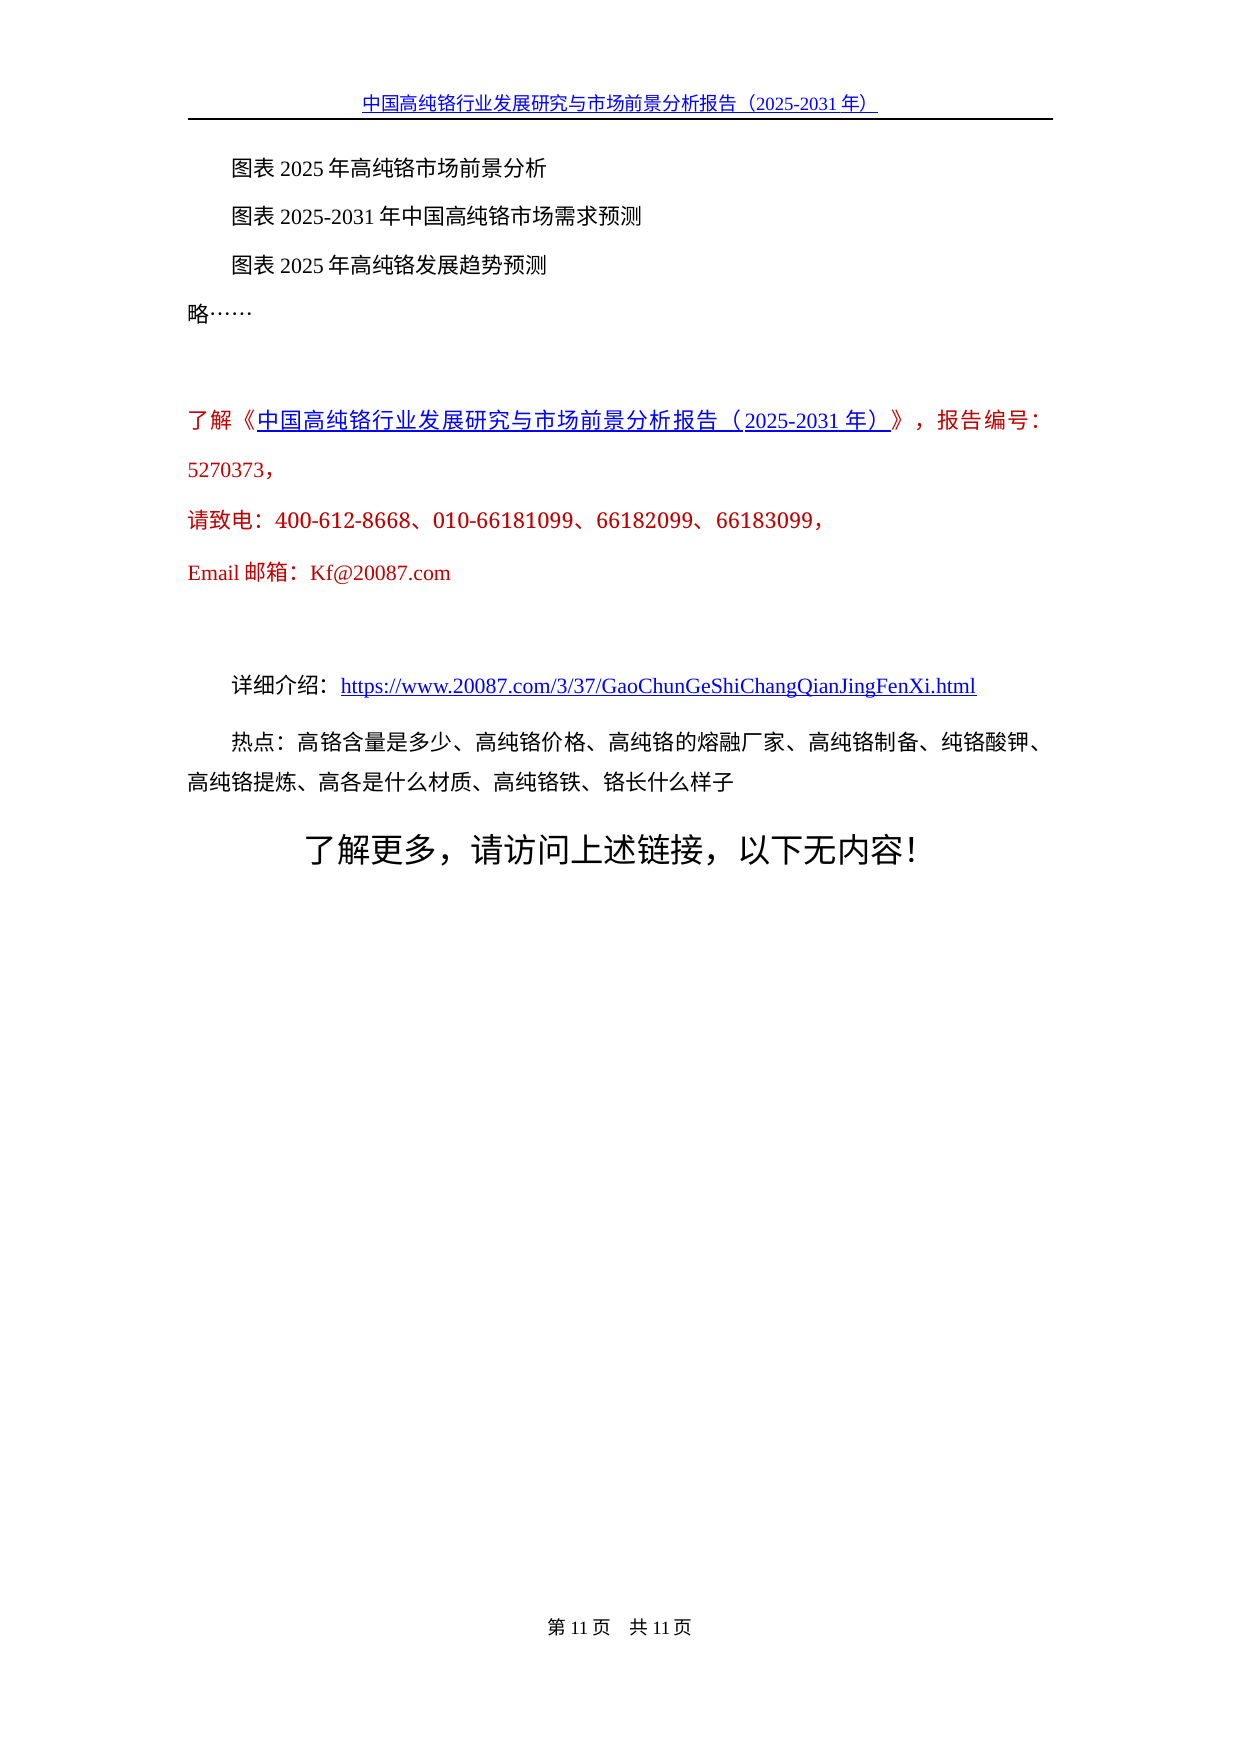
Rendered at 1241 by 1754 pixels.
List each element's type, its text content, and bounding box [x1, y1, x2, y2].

text Email邮箱：Kf@20087.com [187, 555, 1053, 587]
text 详细介绍：https://www.20087.com/3/37/GaoChunGeShiChangQianJingFenXi.html [187, 668, 1053, 700]
text 了解《中国高纯铬行业发展研究与市场前景分析报告（2025-2031年）》，报告编号：5270373， [187, 403, 1053, 484]
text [187, 150, 1053, 329]
text 热点：高铬含量是多少、高纯铬价格、高纯铬的熔融厂家、高纯铬制备、纯铬酸钾、高纯铬提炼、高各是什么材质、高纯铬铁、铬长什么样子 [187, 724, 1053, 797]
text 请致电：400-612-8668、010-66181099、66182099、66183099， [187, 503, 1053, 536]
title 了解更多，请访问上述链接，以下无内容！ [187, 815, 1053, 880]
